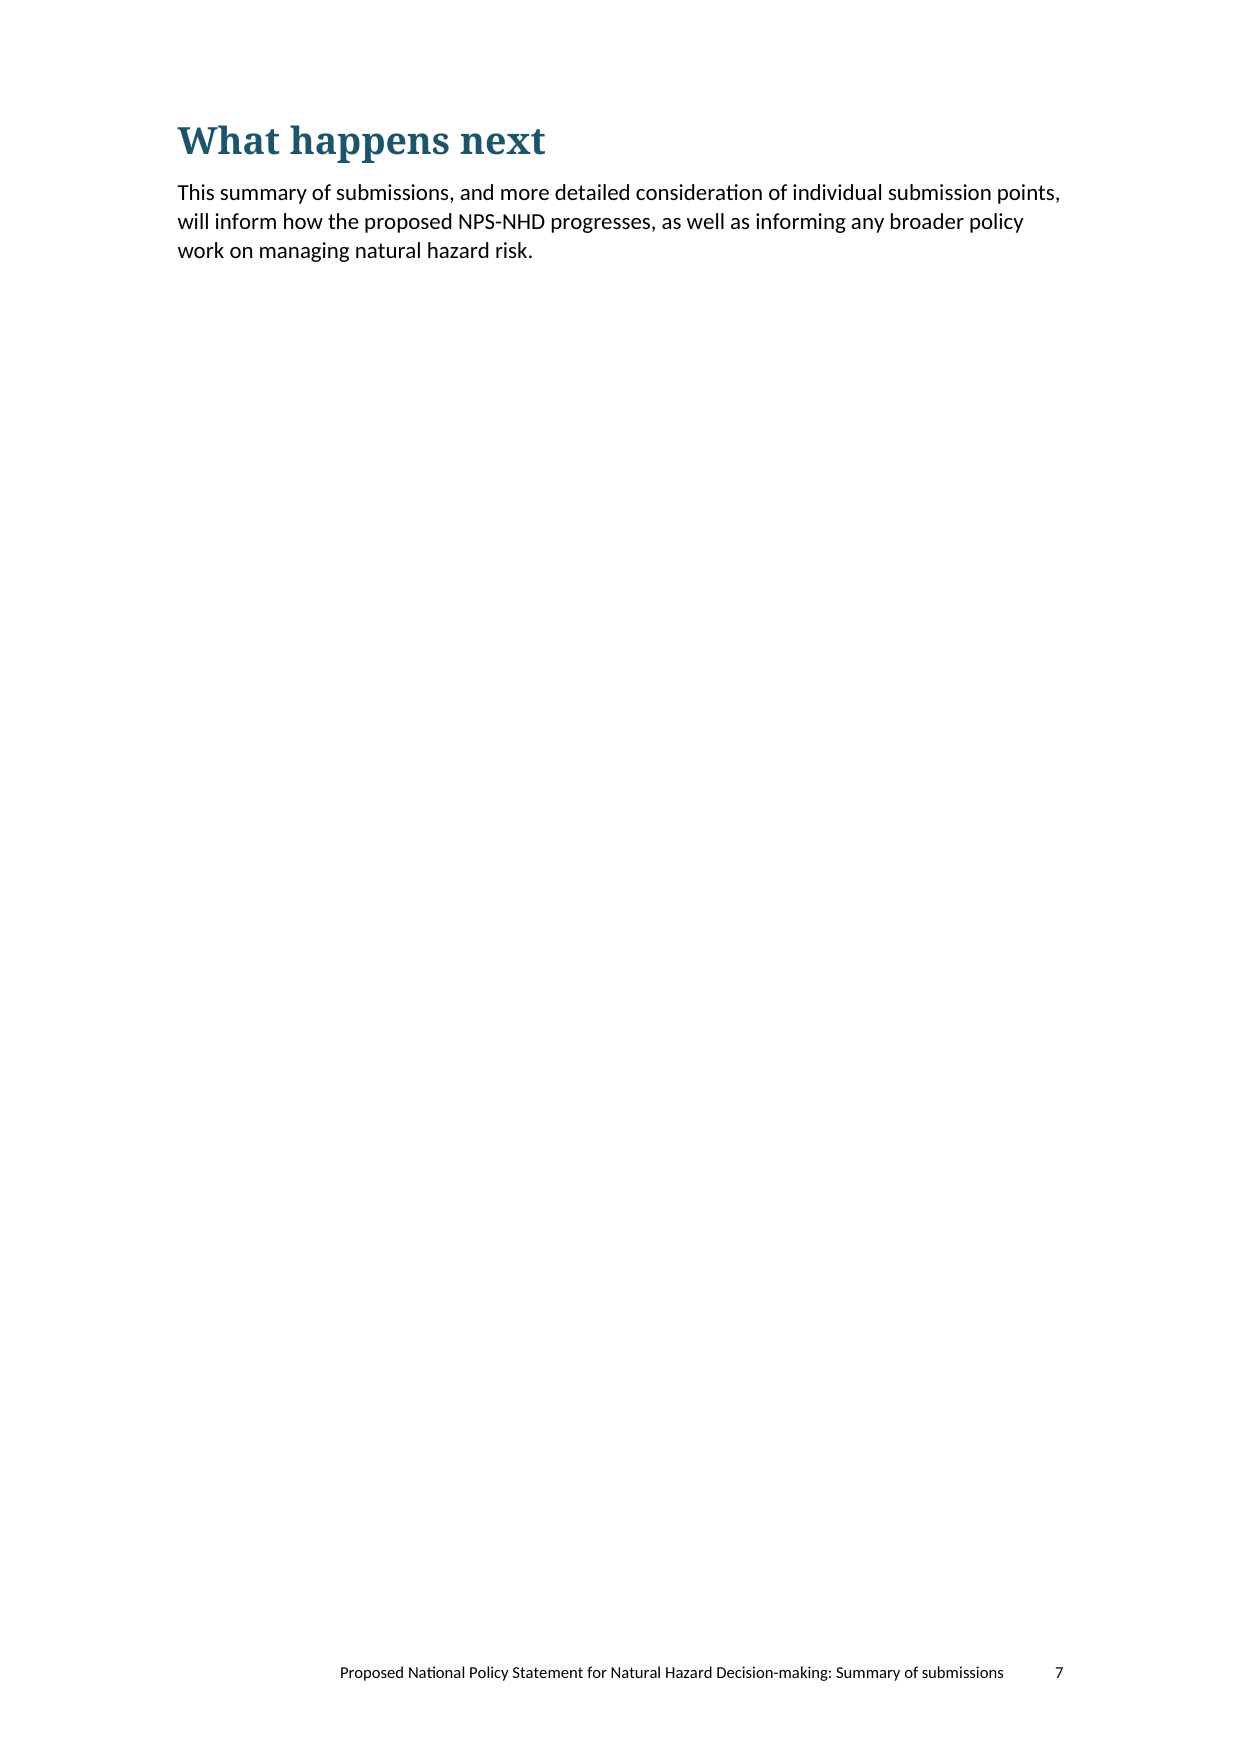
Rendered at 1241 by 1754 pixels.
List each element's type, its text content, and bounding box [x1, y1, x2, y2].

subtitle What happens next [177, 118, 1063, 164]
text This summary of submissions, and more detailed consideration of individual submission points, will inform how the proposed NPS-NHD progresses, as well as informing any broader policy work on managing natural hazard risk. [177, 176, 1063, 264]
